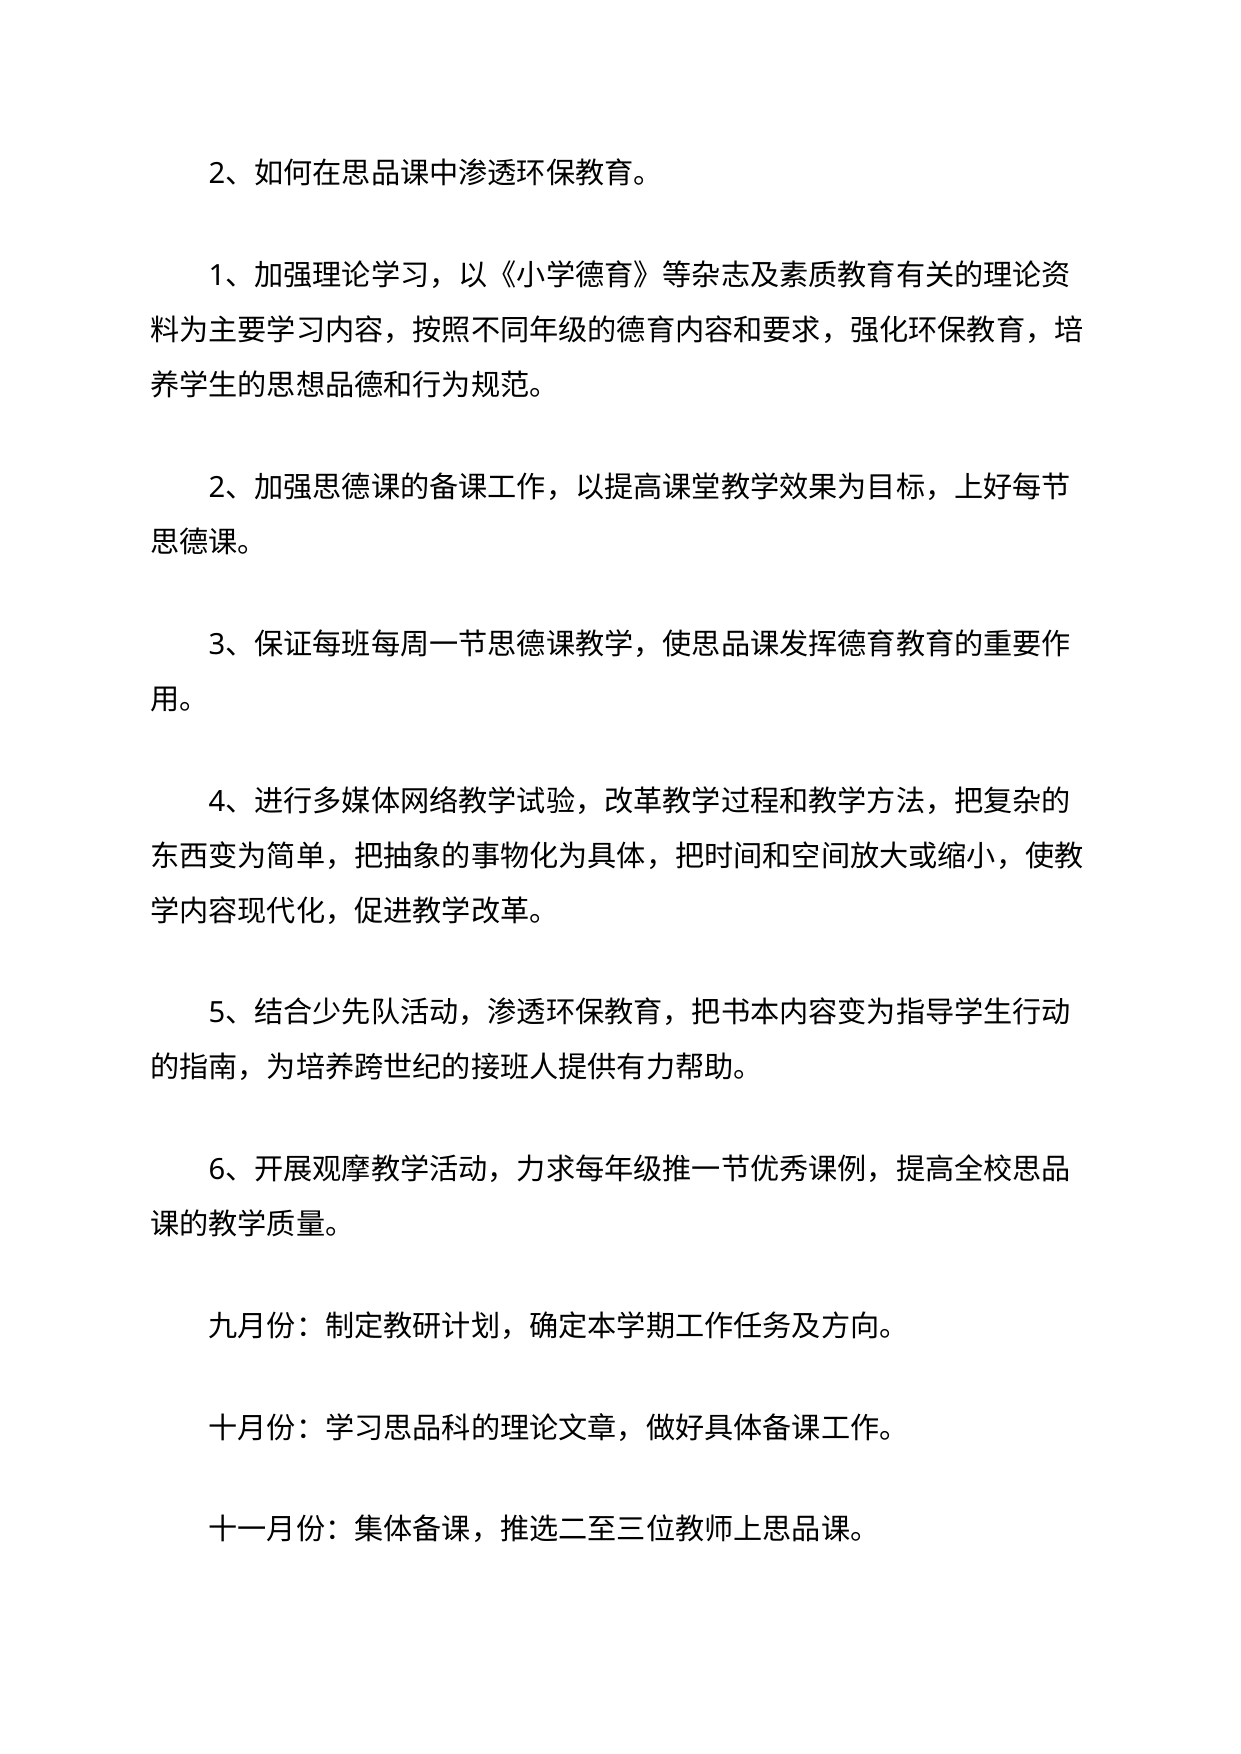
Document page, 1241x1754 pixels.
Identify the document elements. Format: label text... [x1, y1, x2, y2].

text 十月份：学习思品科的理论文章，做好具体备课工作。 [150, 1404, 1090, 1446]
text 5、结合少先队活动，渗透环保教育，把书本内容变为指导学生行动的指南，为培养跨世纪的接班人提供有力帮助。 [150, 989, 1090, 1086]
text 九月份：制定教研计划，确定本学期工作任务及方向。 [150, 1302, 1090, 1345]
text 2、如何在思品课中渗透环保教育。 [150, 150, 1090, 192]
text 3、保证每班每周一节思德课教学，使思品课发挥德育教育的重要作用。 [150, 620, 1090, 718]
text 2、加强思德课的备课工作，以提高课堂教学效果为目标，上好每节思德课。 [150, 464, 1090, 561]
text 6、开展观摩教学活动，力求每年级推一节优秀课例，提高全校思品课的教学质量。 [150, 1146, 1090, 1243]
text 十一月份：集体备课，推选二至三位教师上思品课。 [150, 1506, 1090, 1548]
text 1、加强理论学习，以《小学德育》等杂志及素质教育有关的理论资料为主要学习内容，按照不同年级的德育内容和要求，强化环保教育，培养学生的思想品德和行为规范。 [150, 252, 1090, 404]
text 4、进行多媒体网络教学试验，改革教学过程和教学方法，把复杂的东西变为简单，把抽象的事物化为具体，把时间和空间放大或缩小，使教学内容现代化，促进教学改革。 [150, 777, 1090, 929]
